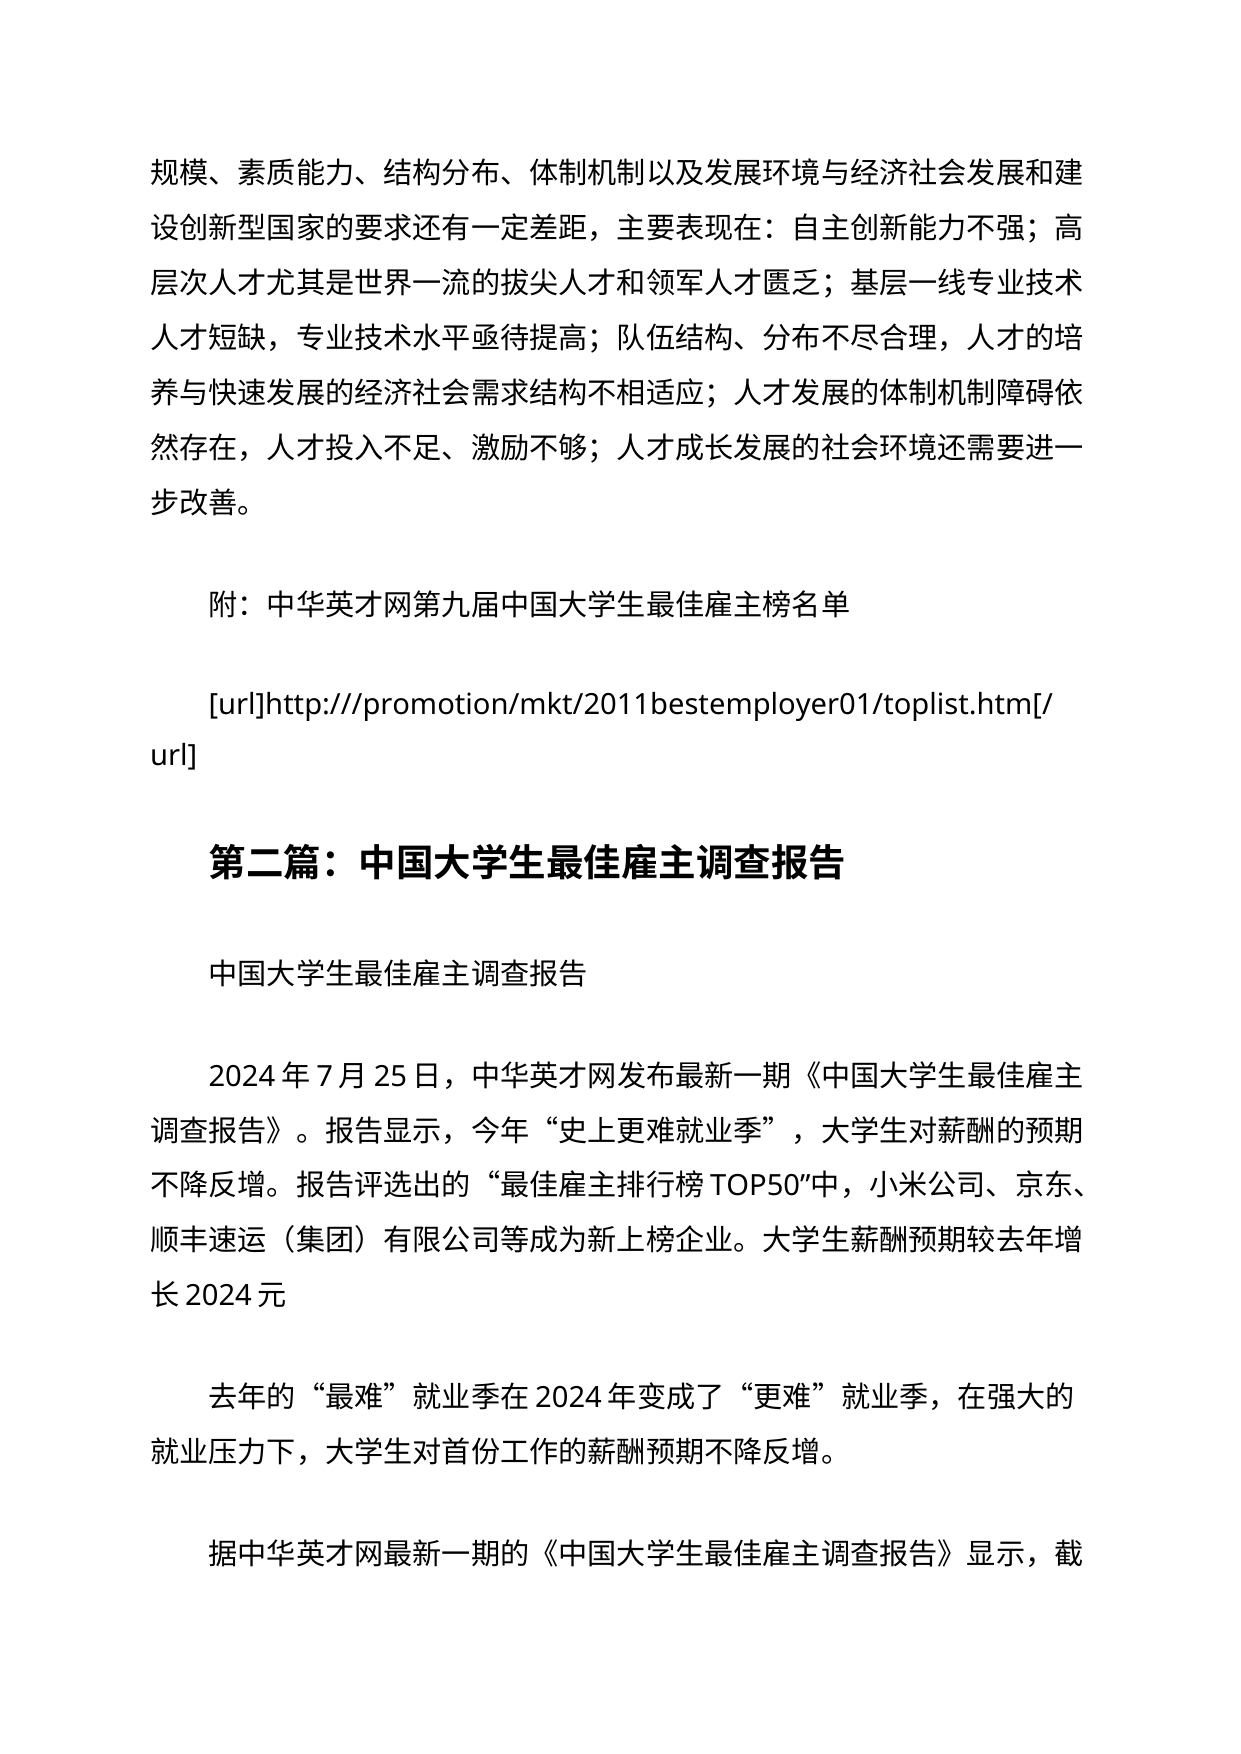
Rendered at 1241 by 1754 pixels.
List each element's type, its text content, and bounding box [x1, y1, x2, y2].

text 附：中华英才网第九届中国大学生最佳雇主榜名单 [150, 581, 1090, 623]
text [150, 1531, 1090, 1573]
text 中国大学生最佳雇主调查报告 [150, 950, 1090, 993]
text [150, 150, 1090, 522]
text [url]http:///promotion/mkt/2011bestemployer01/toplist.htm[/url] [150, 683, 1090, 774]
text 2024年7月25日，中华英才网发布最新一期《中国大学生最佳雇主调查报告》。报告显示，今年“史上更难就业季”，大学生对薪酬的预期不降反增。报告评选出的“最佳雇主排行榜TOP50”中，小米公司、京东、顺丰速运（集团）有限公司等成为新上榜企业。大学生薪酬预期较去年增长2024元 [150, 1052, 1090, 1314]
text 第二篇：中国大学生最佳雇主调查报告 [150, 833, 1090, 887]
text 去年的“最难”就业季在2024年变成了“更难”就业季，在强大的就业压力下，大学生对首份工作的薪酬预期不降反增。 [150, 1374, 1090, 1471]
